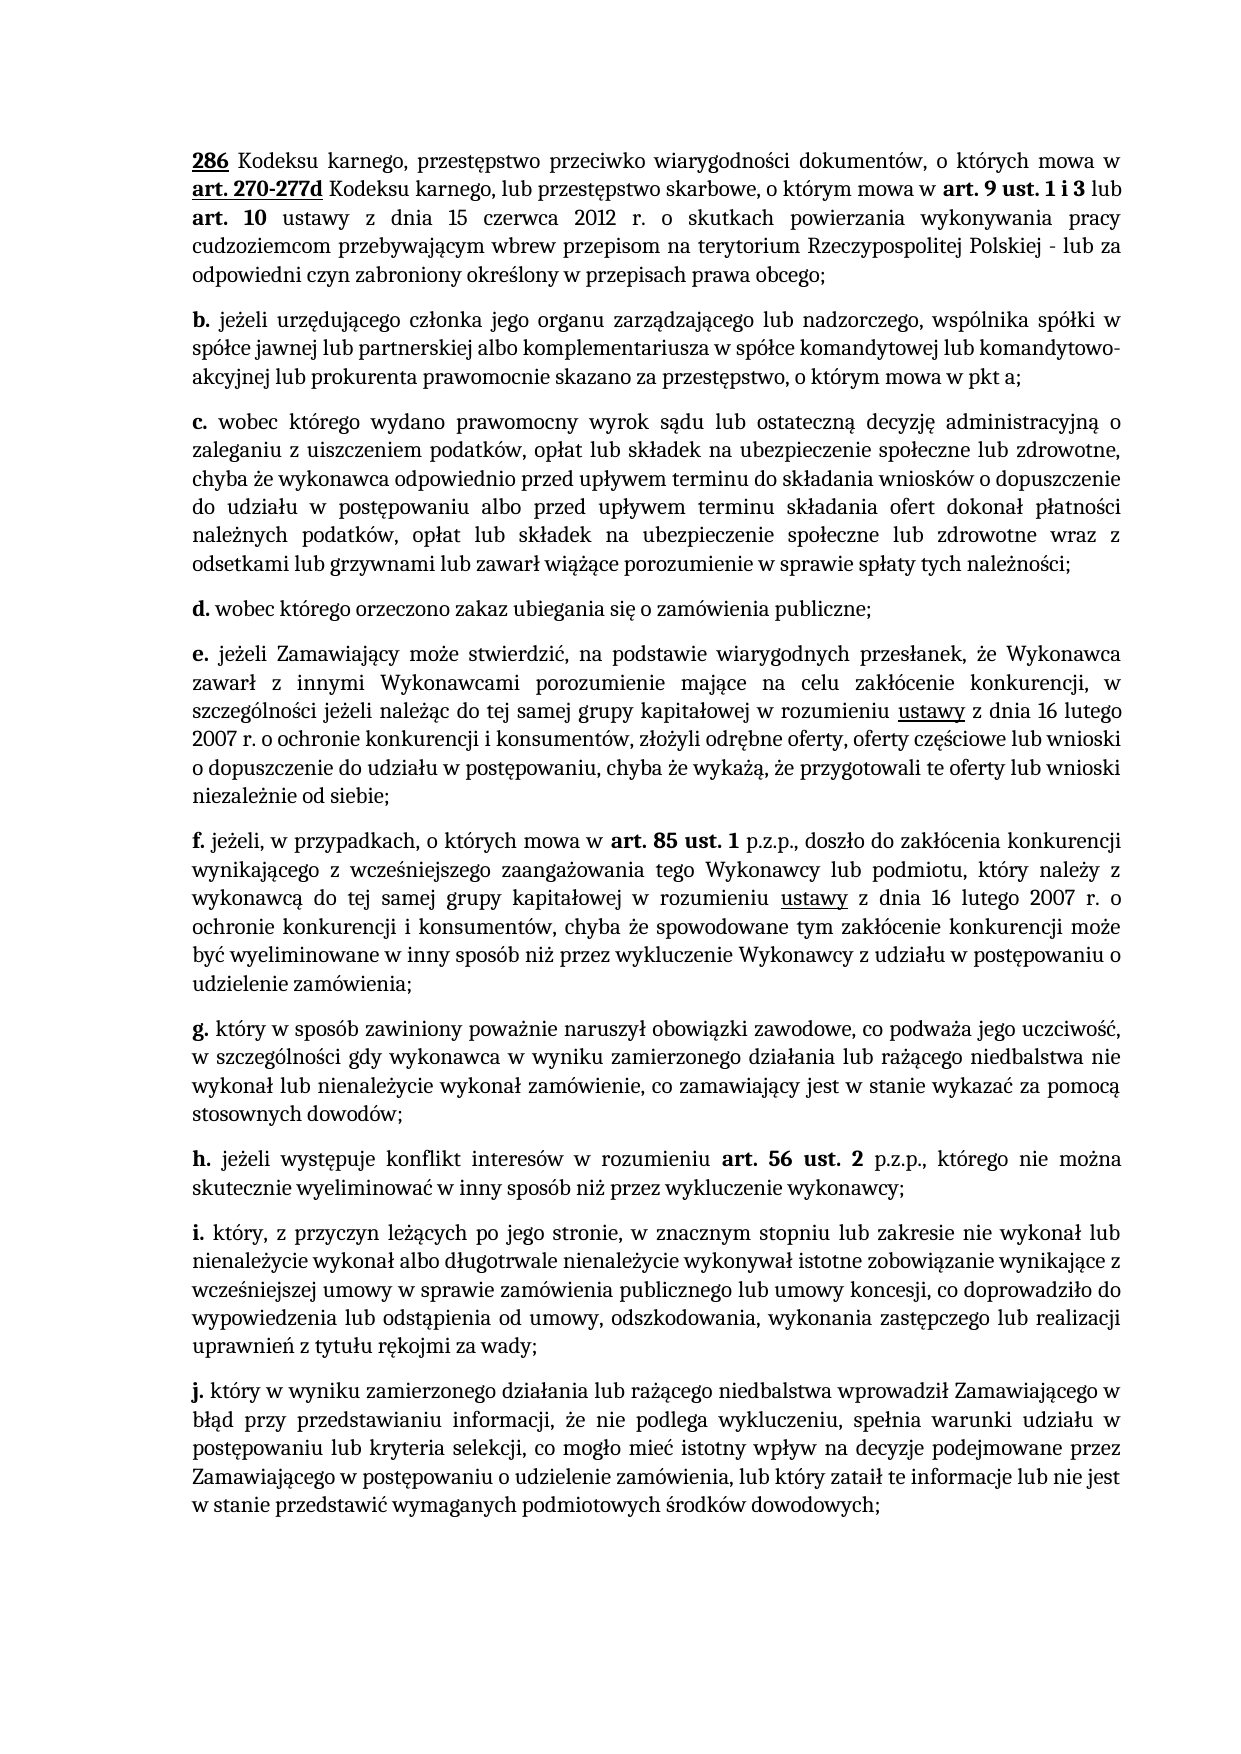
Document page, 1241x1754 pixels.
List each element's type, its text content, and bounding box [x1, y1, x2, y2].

text f. jeżeli, w przypadkach, o których mowa w art. 85 ust. 1 p.z.p., doszło do zakłócenia konkurencji wynikającego z wcześniejszego zaangażowania tego Wykonawcy lub podmiotu, który należy z wykonawcą do tej samej grupy kapitałowej w rozumieniu ustawy z dnia 16 lutego 2007 r. o ochronie konkurencji i konsumentów, chyba że spowodowane tym zakłócenie konkurencji może być wyeliminowane w inny sposób niż przez wykluczenie Wykonawcy z udziału w postępowaniu o udzielenie zamówienia; [192, 828, 1122, 997]
text c. wobec którego wydano prawomocny wyrok sądu lub ostateczną decyzję administracyjną o zaleganiu z uiszczeniem podatków, opłat lub składek na ubezpieczenie społeczne lub zdrowotne, chyba że wykonawca odpowiednio przed upływem terminu do składania wniosków o dopuszczenie do udziału w postępowaniu albo przed upływem terminu składania ofert dokonał płatności należnych podatków, opłat lub składek na ubezpieczenie społeczne lub zdrowotne wraz z odsetkami lub grzywnami lub zawarł wiążące porozumienie w sprawie spłaty tych należności; [192, 408, 1122, 577]
text i. który, z przyczyn leżących po jego stronie, w znacznym stopniu lub zakresie nie wykonał lub nienależycie wykonał albo długotrwale nienależycie wykonywał istotne zobowiązanie wynikające z wcześniejszej umowy w sprawie zamówienia publicznego lub umowy koncesji, co doprowadziło do wypowiedzenia lub odstąpienia od umowy, odszkodowania, wykonania zastępczego lub realizacji uprawnień z tytułu rękojmi za wady; [192, 1219, 1122, 1359]
text g. który w sposób zawiniony poważnie naruszył obowiązki zawodowe, co podważa jego uczciwość, w szczególności gdy wykonawca w wyniku zamierzonego działania lub rażącego niedbalstwa nie wykonał lub nienależycie wykonał zamówienie, co zamawiający jest w stanie wykazać za pomocą stosownych dowodów; [192, 1016, 1122, 1127]
text j. który w wyniku zamierzonego działania lub rażącego niedbalstwa wprowadził Zamawiającego w błąd przy przedstawianiu informacji, że nie podlega wykluczeniu, spełnia warunki udziału w postępowaniu lub kryteria selekcji, co mogło mieć istotny wpływ na decyzje podejmowane przez Zamawiającego w postępowaniu o udzielenie zamówienia, lub który zataił te informacje lub nie jest w stanie przedstawić wymaganych podmiotowych środków dowodowych; [192, 1378, 1122, 1518]
text b. jeżeli urzędującego członka jego organu zarządzającego lub nadzorczego, wspólnika spółki w spółce jawnej lub partnerskiej albo komplementariusza w spółce komandytowej lub komandytowo-akcyjnej lub prokurenta prawomocnie skazano za przestępstwo, o którym mowa w pkt a; [192, 307, 1122, 390]
text h. jeżeli występuje konflikt interesów w rozumieniu art. 56 ust. 2 p.z.p., którego nie można skutecznie wyeliminować w inny sposób niż przez wykluczenie wykonawcy; [192, 1146, 1122, 1201]
text d. wobec którego orzeczono zakaz ubiegania się o zamówienia publiczne; [192, 596, 1122, 622]
text e. jeżeli Zamawiający może stwierdzić, na podstawie wiarygodnych przesłanek, że Wykonawca zawarł z innymi Wykonawcami porozumienie mające na celu zakłócenie konkurencji, w szczególności jeżeli należąc do tej samej grupy kapitałowej w rozumieniu ustawy z dnia 16 lutego 2007 r. o ochronie konkurencji i konsumentów, złożyli odrębne oferty, oferty częściowe lub wnioski o dopuszczenie do udziału w postępowaniu, chyba że wykażą, że przygotowali te oferty lub wnioski niezależnie od siebie; [192, 641, 1122, 809]
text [192, 148, 1122, 288]
